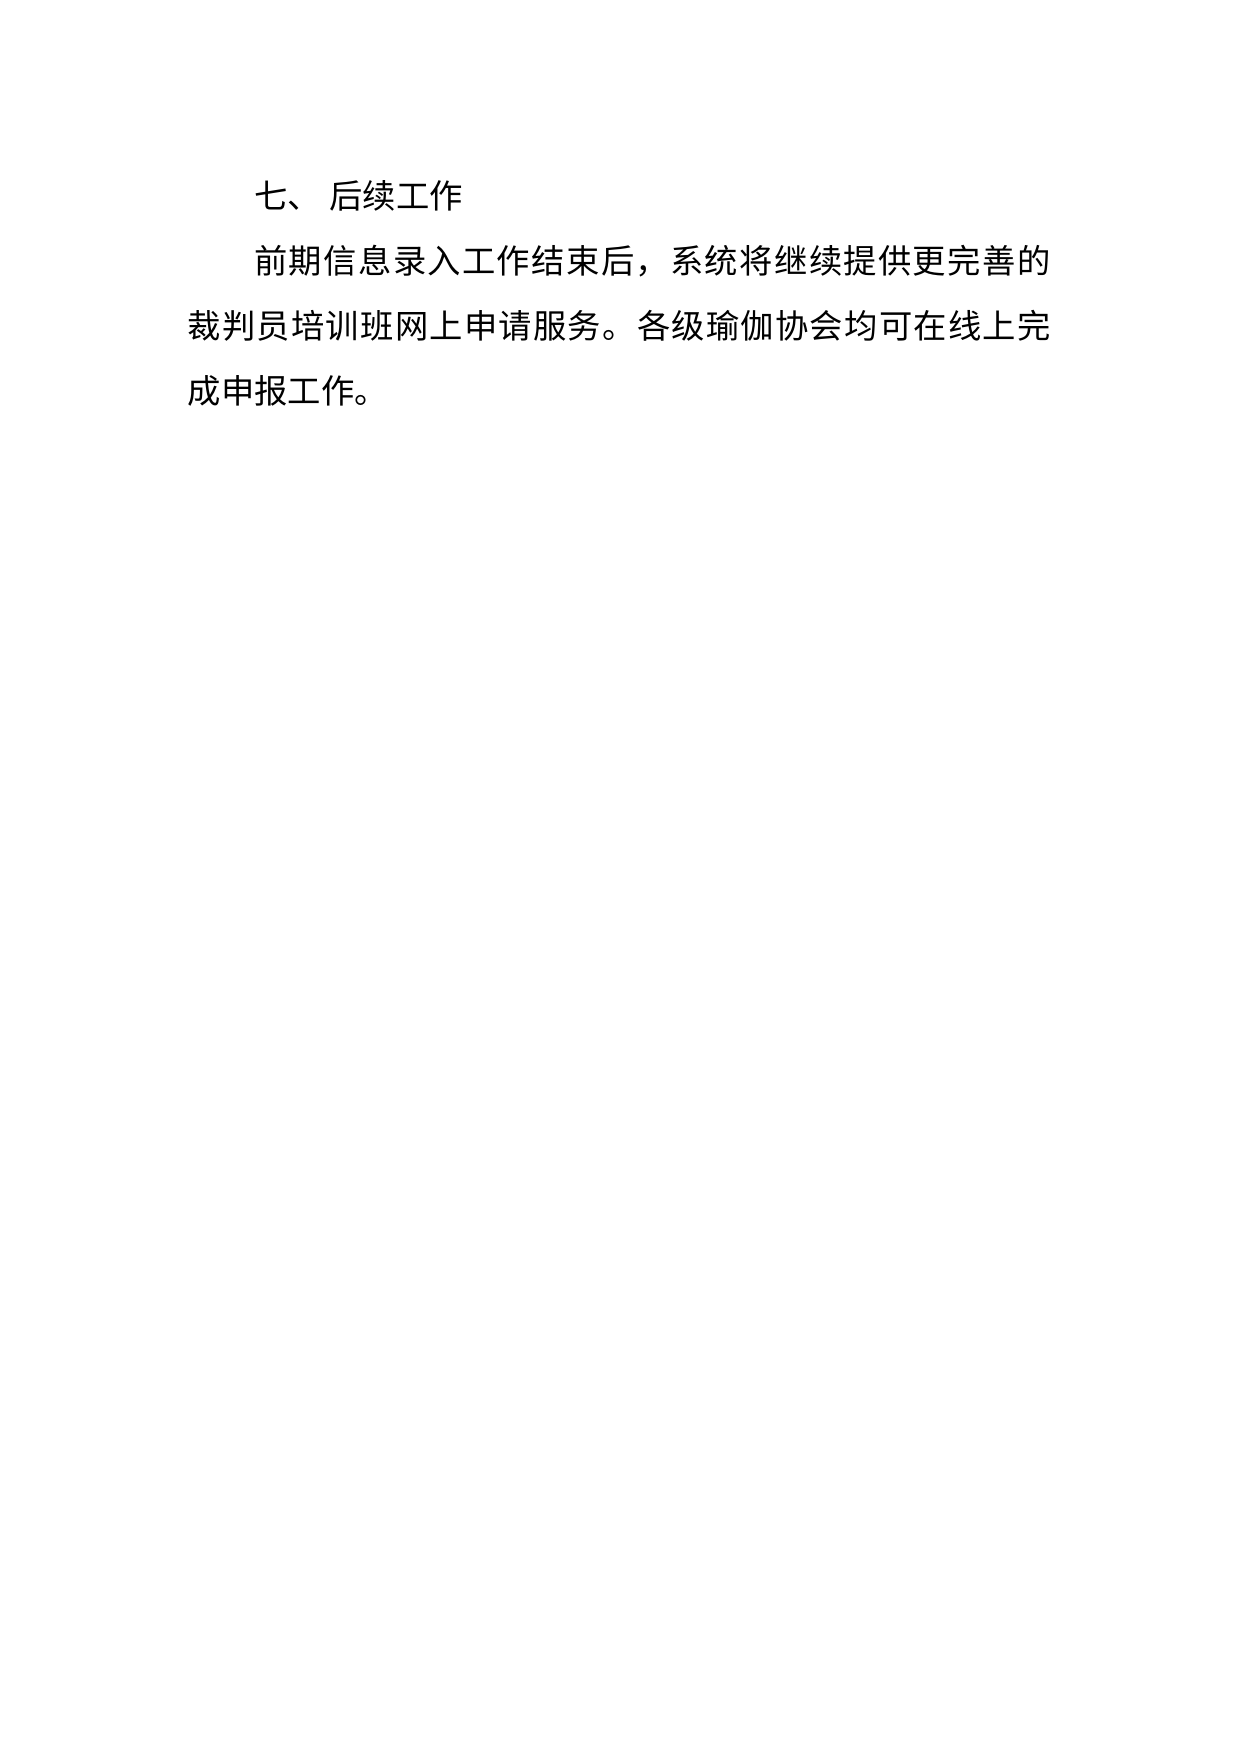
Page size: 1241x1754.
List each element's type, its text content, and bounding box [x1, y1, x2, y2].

text 前期信息录入工作结束后，系统将继续提供更完善的裁判员培训班网上申请服务。各级瑜伽协会均可在线上完成申报工作。 [187, 227, 1053, 422]
list 后续工作 [254, 162, 1053, 227]
